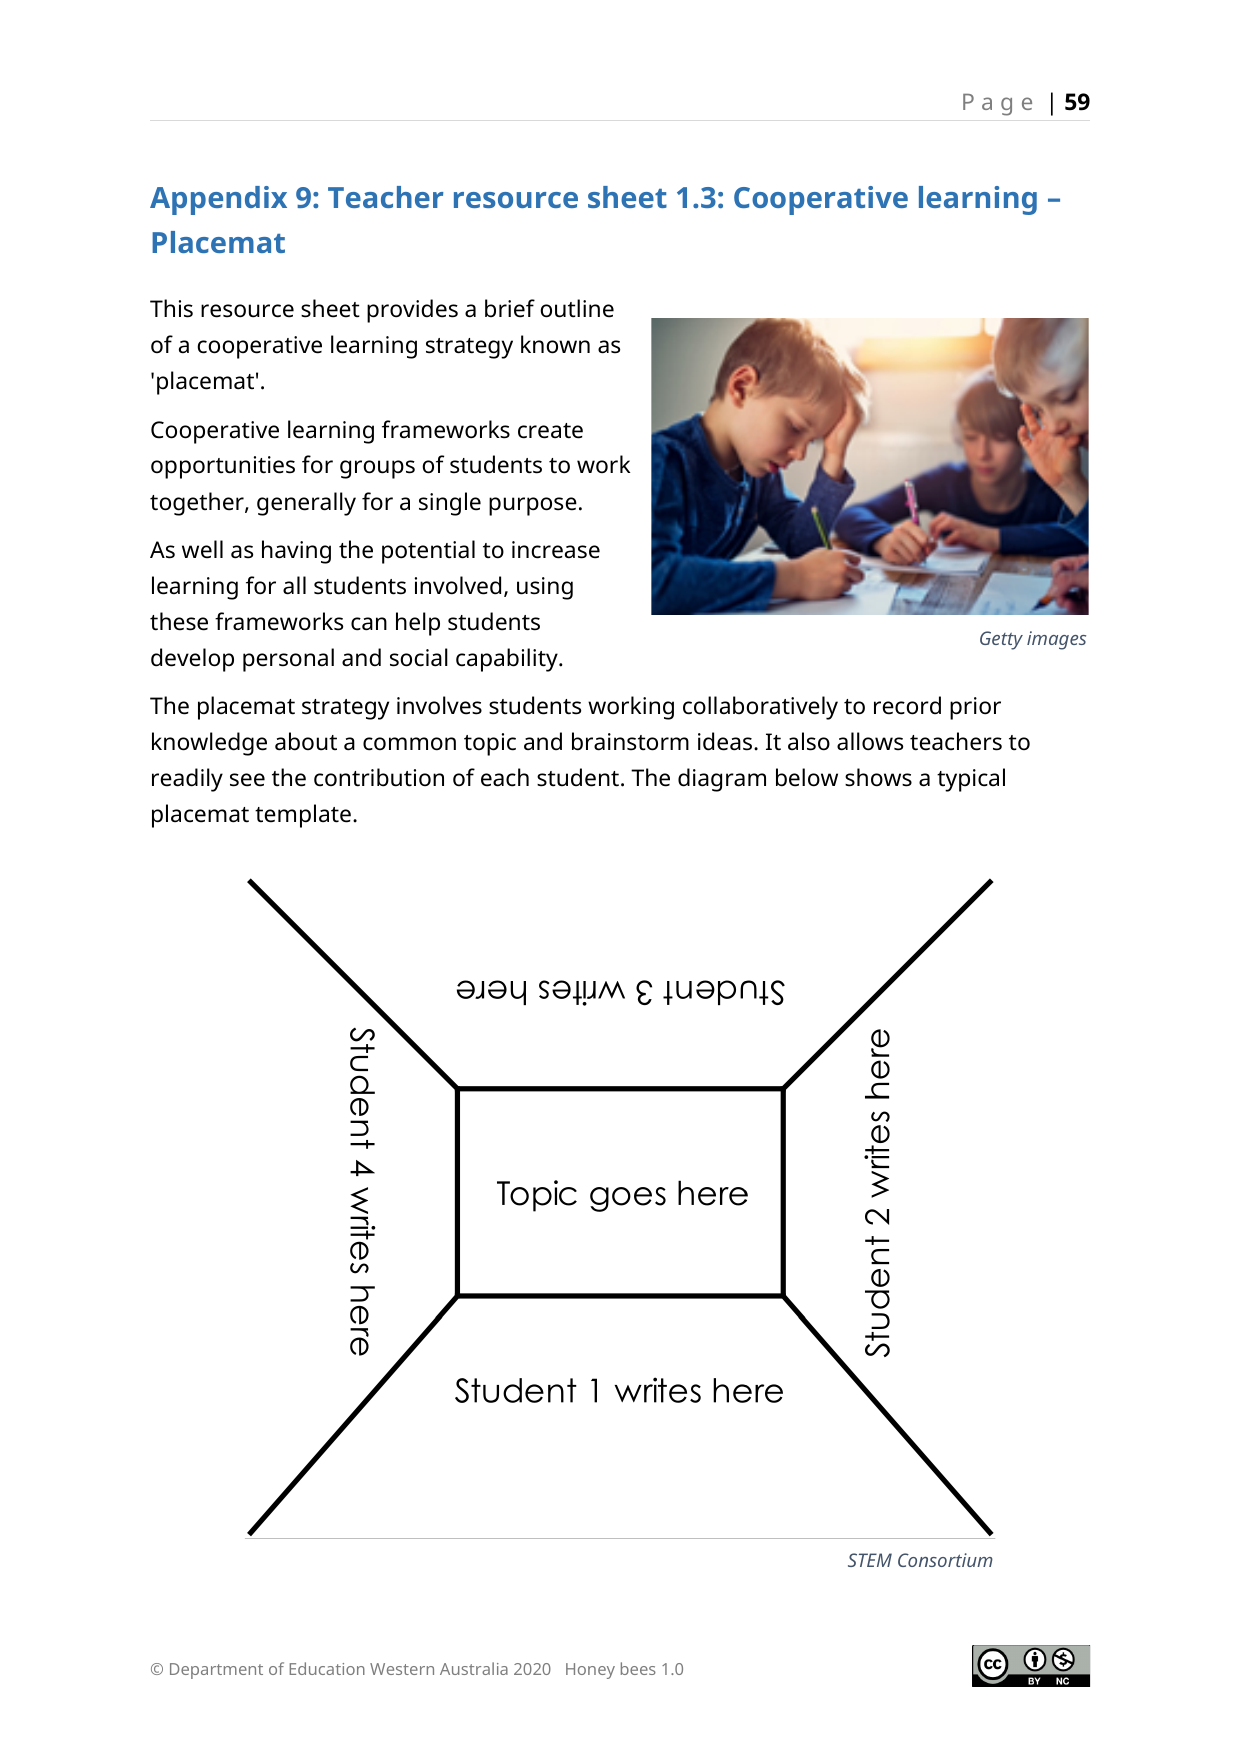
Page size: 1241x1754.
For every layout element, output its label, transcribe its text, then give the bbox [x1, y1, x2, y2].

text As well as having the potential to increase learning for all students involved, using these frameworks can help students develop personal and social capability. [150, 570, 1090, 709]
text This resource sheet provides a brief outline of a cooperative learning strategy known as 'placemat'. [150, 293, 1090, 396]
text The placemat strategy involves students working collaboratively to record prior knowledge about a common topic and brainstorm ideas. It also allows teachers to readily see the contribution of each student. The diagram below shows a typical placemat template. [150, 726, 1090, 865]
subtitle Appendix 9: Teacher resource sheet 1.3: Cooperative learning – Placemat [150, 177, 1090, 262]
picture [972, 1645, 1091, 1687]
picture [648, 318, 1088, 611]
text Cooperative learning frameworks create opportunities for groups of students to work together, generally for a single purpose. [150, 413, 648, 553]
picture [244, 911, 996, 1575]
